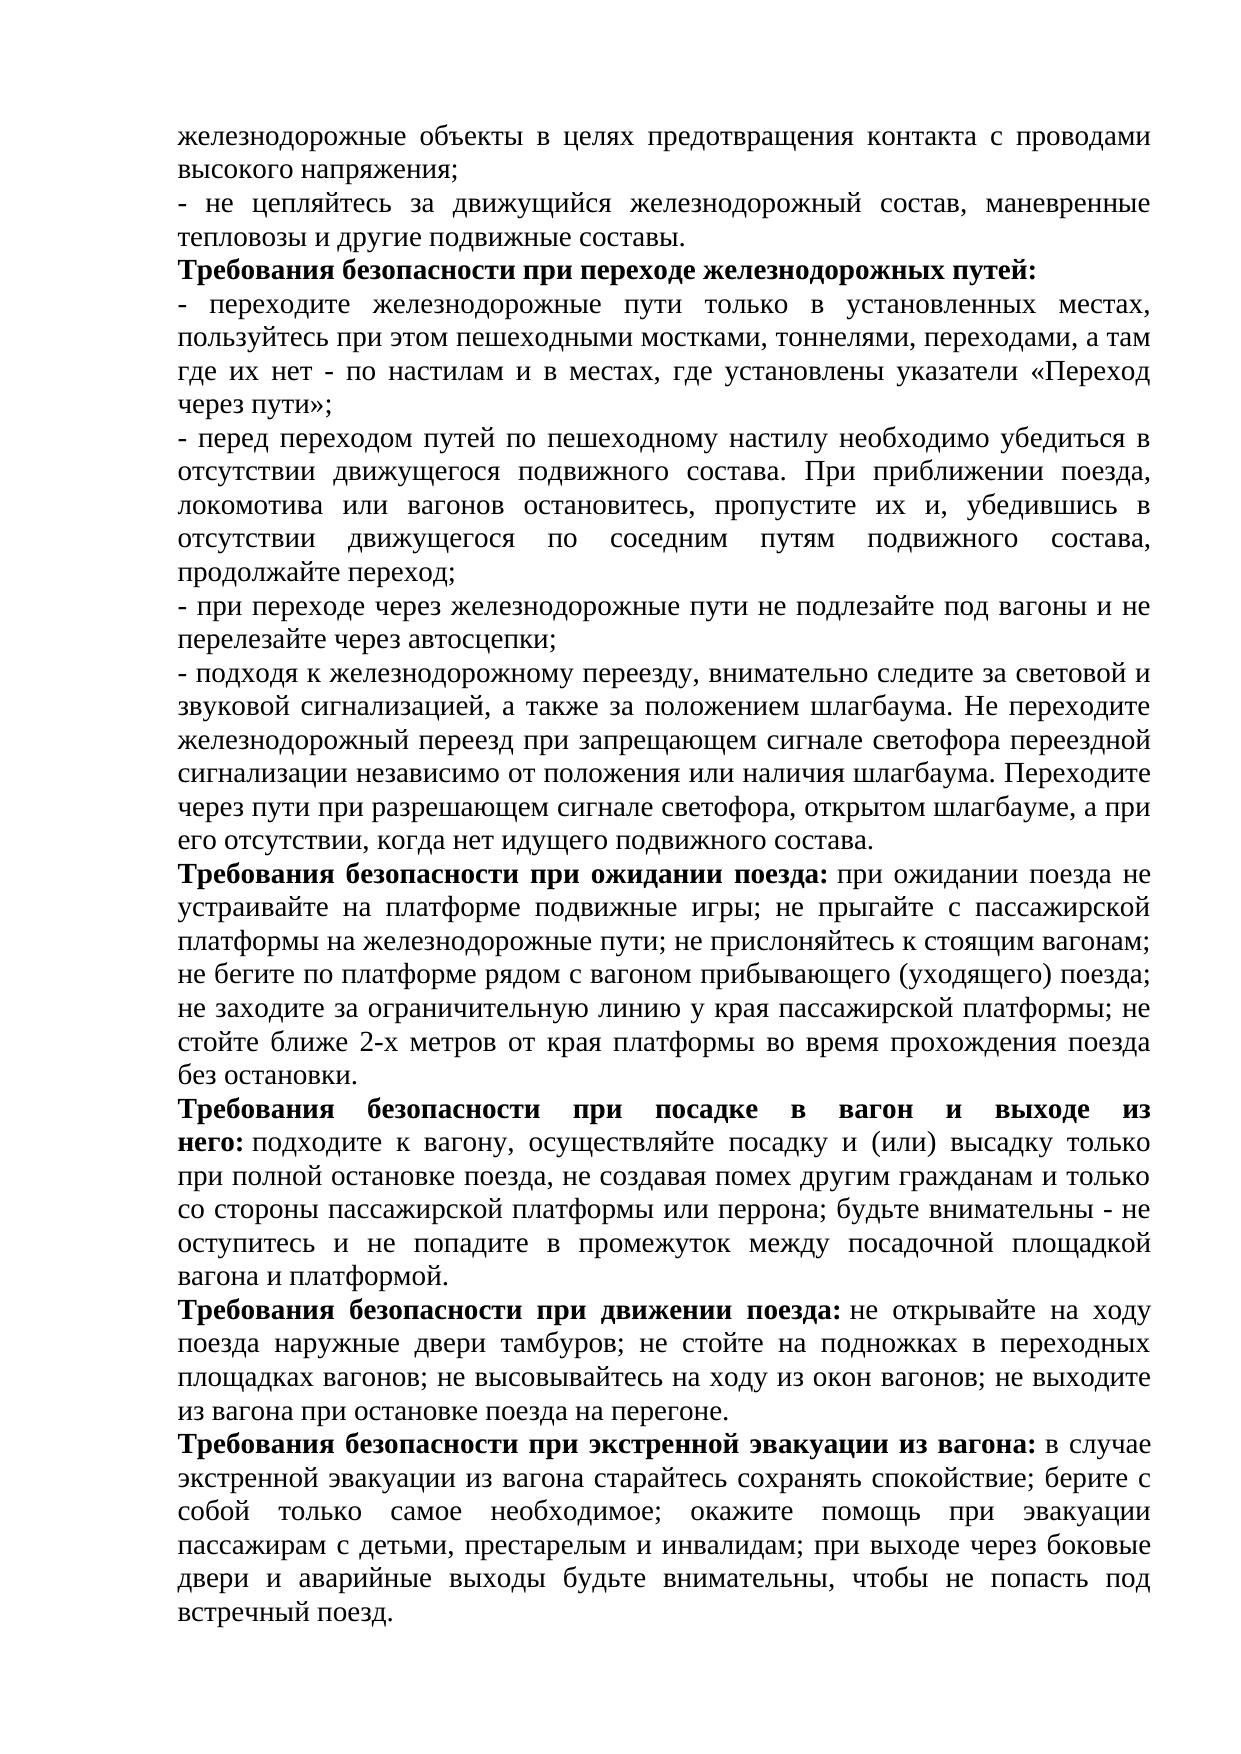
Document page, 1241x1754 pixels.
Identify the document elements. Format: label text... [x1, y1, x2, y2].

text - перед переходом путей по пешеходному настилу необходимо убедиться в отсутствии движущегося подвижного состава. При приближении поезда, локомотива или вагонов остановитесь, пропустите их и, убедившись в отсутствии движущегося по соседним путям подвижного состава, продолжайте переход; [177, 420, 1152, 588]
text Требования безопасности при движении поезда: не открывайте на ходу поезда наружные двери тамбуров; не стойте на подножках в переходных площадках вагонов; не высовывайтесь на ходу из окон вагонов; не выходите из вагона при остановке поезда на перегоне. [177, 1292, 1152, 1426]
text - переходите железнодорожные пути только в установленных местах, пользуйтесь при этом пешеходными мостками, тоннелями, переходами, а там где их нет - по настилам и в местах, где установлены указатели «Переход через пути»; [177, 286, 1152, 420]
text Требования безопасности при переходе железнодорожных путей: [177, 252, 1152, 286]
text Требования безопасности при экстренной эвакуации из вагона: в случае экстренной эвакуации из вагона старайтесь сохранять спокойствие; берите с собой только самое необходимое; окажите помощь при эвакуации пассажирам с детьми, престарелым и инвалидам; при выходе через боковые двери и аварийные выходы будьте внимательны, чтобы не попасть под встречный поезд. [177, 1426, 1152, 1627]
text - при переходе через железнодорожные пути не подлезайте под вагоны и не перелезайте через автосцепки; [177, 588, 1152, 655]
text Требования безопасности при ожидании поезда: при ожидании поезда не устраивайте на платформе подвижные игры; не прыгайте с пассажирской платформы на железнодорожные пути; не прислоняйтесь к стоящим вагонам; не бегите по платформе рядом с вагоном прибывающего (уходящего) поезда; не заходите за ограничительную линию у края пассажирской платформы; не стойте ближе 2-х метров от края платформы во время прохождения поезда без остановки. [177, 856, 1152, 1091]
text - подходя к железнодорожному переезду, внимательно следите за световой и звуковой сигнализацией, а также за положением шлагбаума. Не переходите железнодорожный переезд при запрещающем сигнале светофора переездной сигнализации независимо от положения или наличия шлагбаума. Переходите через пути при разрешающем сигнале светофора, открытом шлагбауме, а при его отсутствии, когда нет идущего подвижного состава. [177, 655, 1152, 856]
text Требования безопасности при посадке в вагон и выходе из него: подходите к вагону, осуществляйте посадку и (или) высадку только при полной остановке поезда, не создавая помех другим гражданам и только со стороны пассажирской платформы или перрона; будьте внимательны - не оступитесь и не попадите в промежуток между посадочной площадкой вагона и платформой. [177, 1091, 1152, 1292]
text - не цепляйтесь за движущийся железнодорожный состав, маневренные тепловозы и другие подвижные составы. [177, 185, 1152, 252]
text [177, 118, 1152, 185]
